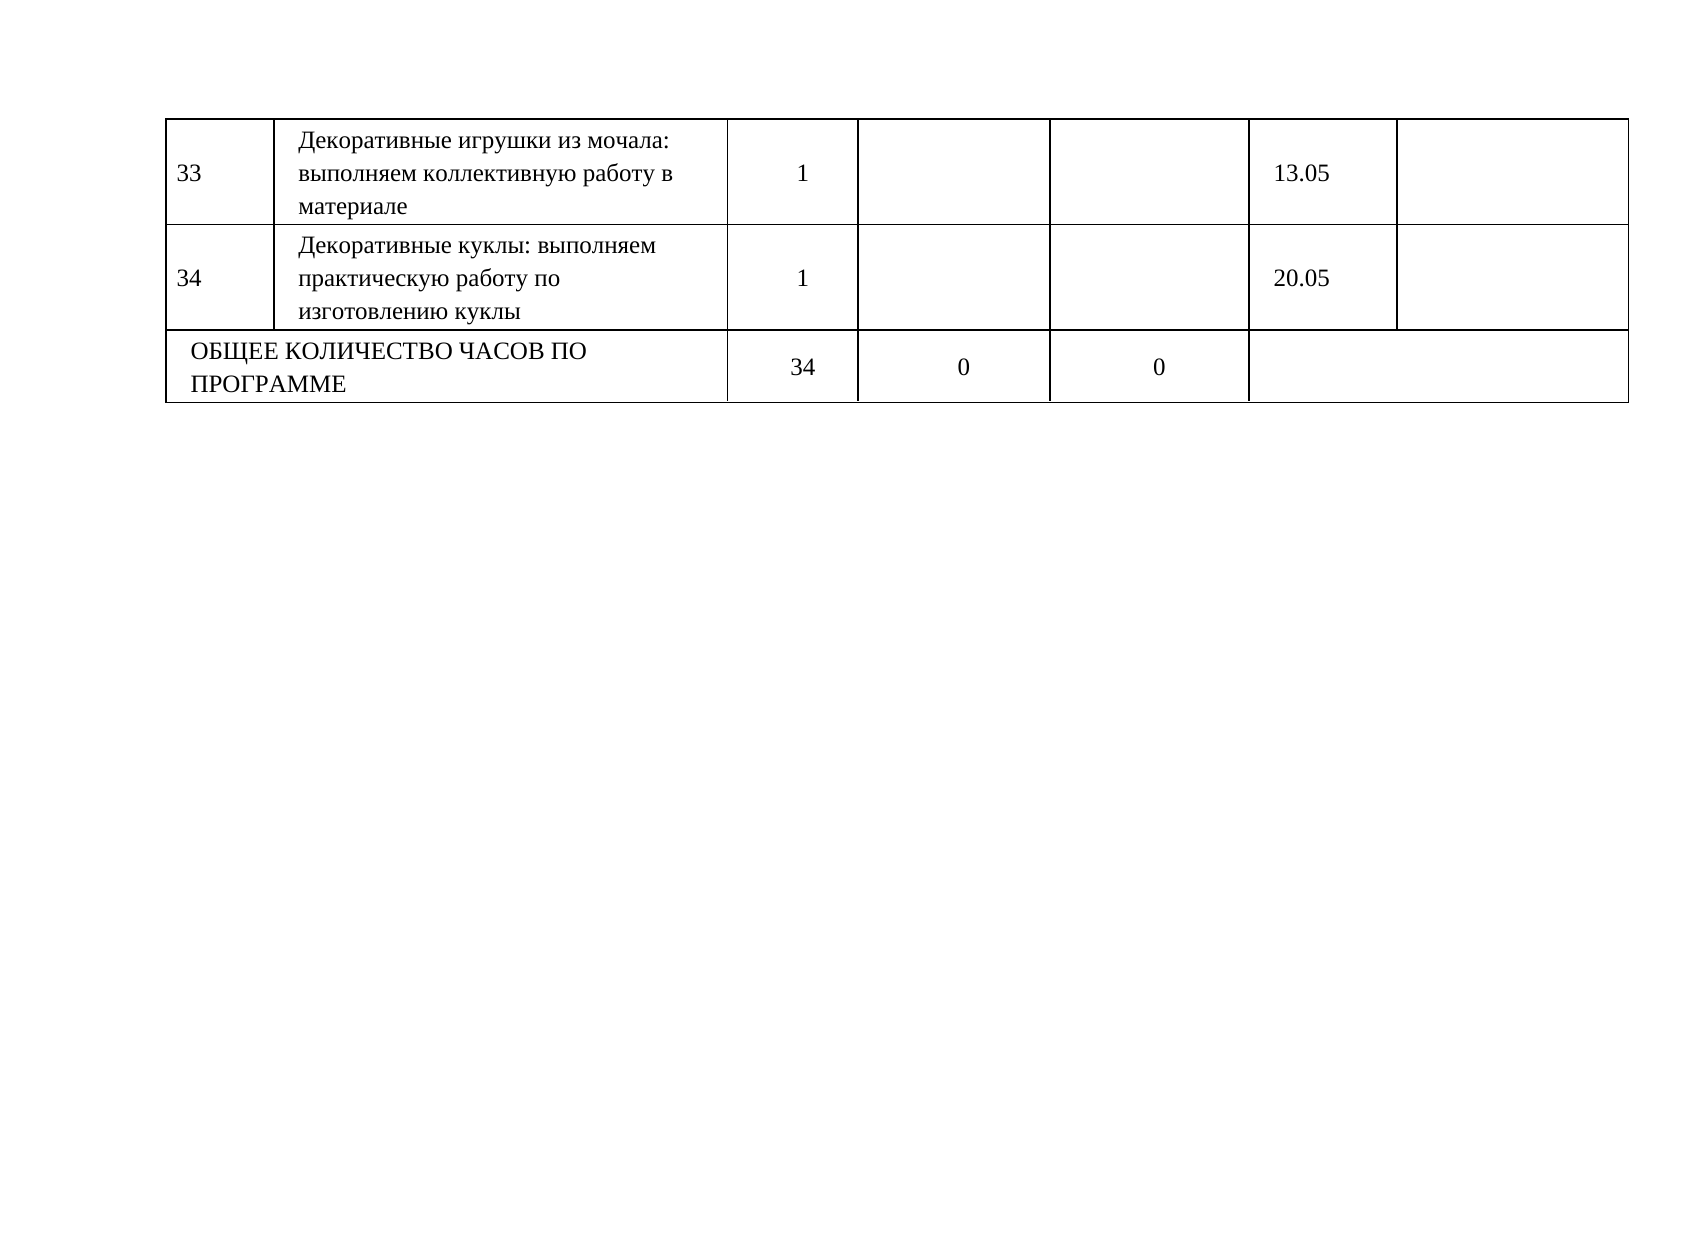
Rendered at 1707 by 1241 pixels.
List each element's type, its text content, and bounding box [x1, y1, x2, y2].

table_cell [859, 120, 1049, 223]
table_cell 33 [167, 120, 273, 223]
table_cell 20.05 [1250, 225, 1396, 329]
table_cell [1398, 120, 1628, 223]
table_cell [859, 225, 1049, 329]
table_cell Декоративные игрушки из мочала: выполняем коллективную работу в материале [275, 120, 727, 223]
table_cell 1 [728, 120, 857, 223]
table_cell 0 [859, 331, 1049, 401]
table_cell 34 [728, 331, 857, 401]
table_cell ОБЩЕЕ КОЛИЧЕСТВО ЧАСОВ ПО ПРОГРАММЕ [167, 331, 727, 401]
table_cell 0 [1051, 331, 1248, 401]
table_cell [1250, 331, 1628, 401]
table_cell [1398, 225, 1628, 329]
table_cell 1 [728, 225, 857, 329]
table_cell 13.05 [1250, 120, 1396, 223]
table_cell 34 [167, 225, 273, 329]
table_cell [1051, 225, 1248, 329]
table_cell [1051, 120, 1248, 223]
table_cell Декоративные куклы: выполняем практическую работу по изготовлению куклы [275, 225, 727, 329]
